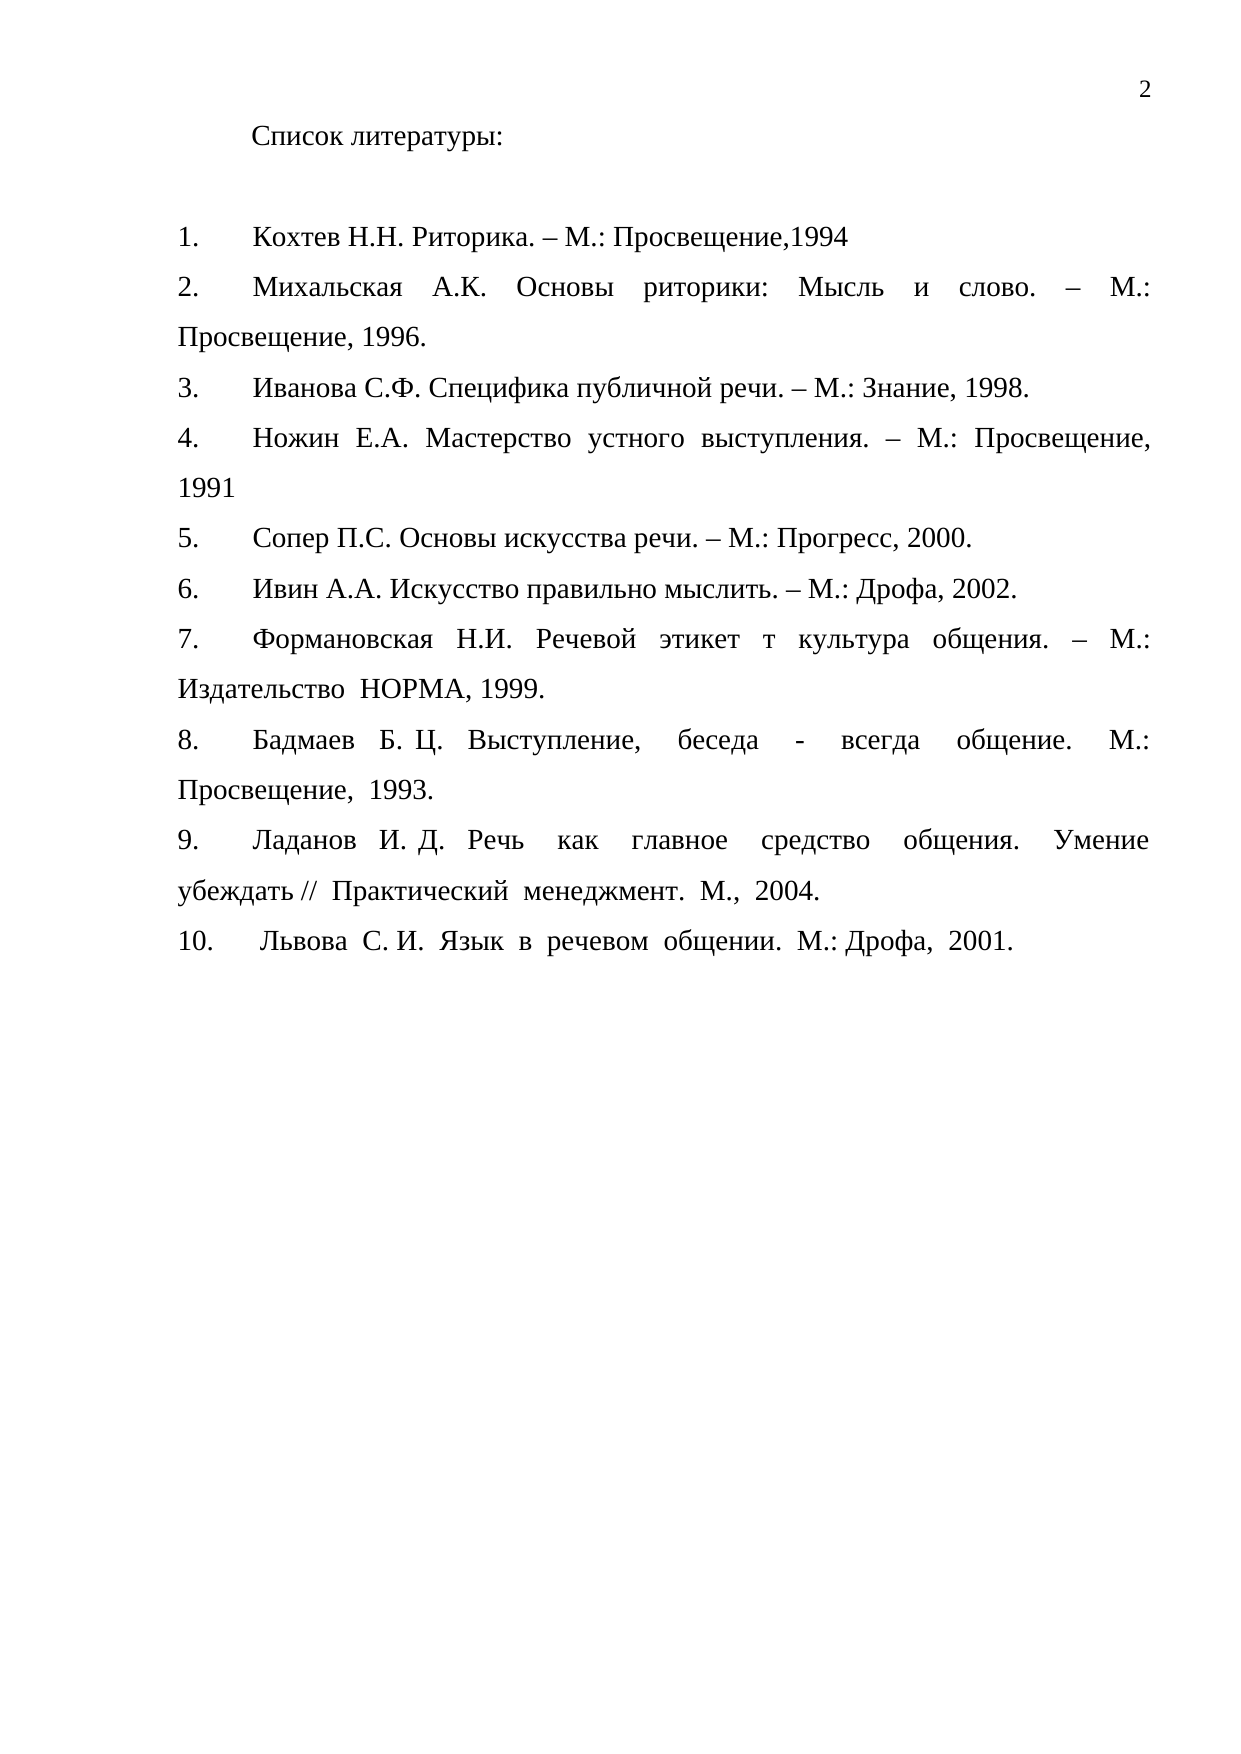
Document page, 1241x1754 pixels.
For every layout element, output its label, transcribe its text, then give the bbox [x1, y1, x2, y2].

list Иванова С.Ф. Специфика публичной речи. – М.: Знание, 1998. [177, 370, 1152, 403]
text Список литературы: [177, 118, 1152, 152]
list Бадмаев Б. Ц. Выступление, беседа - всегда общение. М.: Просвещение, 1993. [177, 722, 1152, 806]
list Ивин А.А. Искусство правильно мыслить. – М.: Дрофа, 2002. [177, 571, 1152, 604]
list Ножин Е.А. Мастерство устного выступления. – М.: Просвещение, 1991 [177, 420, 1152, 504]
list Сопер П.С. Основы искусства речи. – М.: Прогресс, 2000. [177, 521, 1152, 554]
list Формановская Н.И. Речевой этикет т культура общения. – М.: Издательство НОРМА, 1999. [177, 621, 1152, 705]
list Ладанов И. Д. Речь как главное средство общения. Умение убеждать // Практический менеджмент. М., 2004. [177, 822, 1152, 906]
list Михальская А.К. Основы риторики: Мысль и слово. – М.: Просвещение, 1996. [177, 269, 1152, 353]
list Львова С. И. Язык в речевом общении. М.: Дрофа, 2001. [177, 923, 1152, 957]
list Кохтев Н.Н. Риторика. – М.: Просвещение,1994 [177, 219, 1152, 252]
